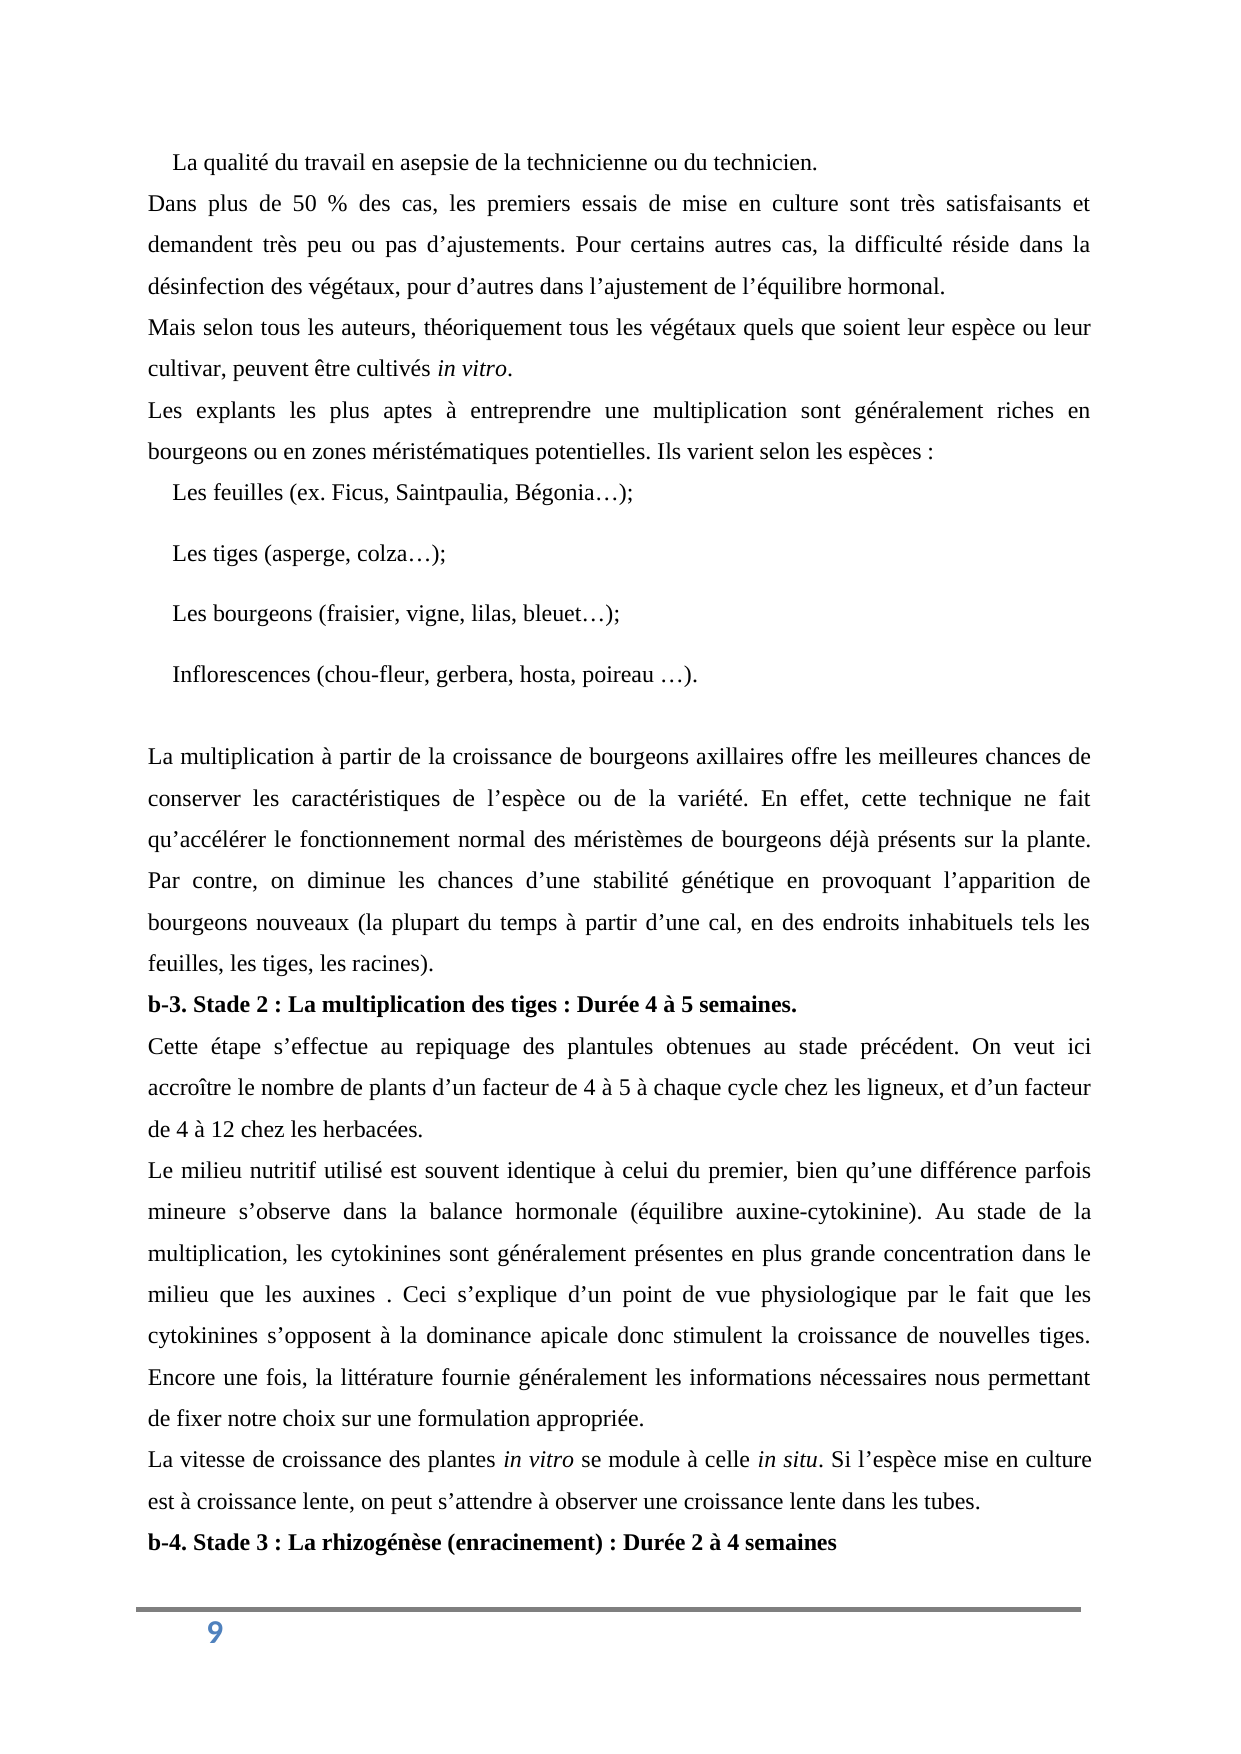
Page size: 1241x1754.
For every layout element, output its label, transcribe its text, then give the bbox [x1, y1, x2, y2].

text La multiplication à partir de la croissance de bourgeons axillaires offre les meilleures chances de conserver les caractéristiques de l’espèce ou de la variété. En effet, cette technique ne fait qu’accélérer le fonctionnement normal des méristèmes de bourgeons déjà présents sur la plante. Par contre, on diminue les chances d’une stabilité génétique en provoquant l’apparition de bourgeons nouveaux (la plupart du temps à partir d’une cal, en des endroits inhabituels tels les feuilles, les tiges, les racines). [148, 742, 1093, 977]
text b-4. Stade 3 : La rhizogénèse (enracinement) : Durée 2 à 4 semaines [148, 1528, 1093, 1556]
text  Les feuilles (ex. Ficus, Saintpaulia, Bégonia…); [148, 478, 1093, 506]
text Mais selon tous les auteurs, théoriquement tous les végétaux quels que soient leur espèce ou leur cultivar, peuvent être cultivés in vitro. [148, 313, 1093, 382]
text  Les tiges (asperge, colza…); [148, 539, 1093, 566]
text b-3. Stade 2 : La multiplication des tiges : Durée 4 à 5 semaines. [148, 991, 1093, 1018]
text Le milieu nutritif utilisé est souvent identique à celui du premier, bien qu’une différence parfois mineure s’observe dans la balance hormonale (équilibre auxine-cytokinine). Au stade de la multiplication, les cytokinines sont généralement présentes en plus grande concentration dans le milieu que les auxines . Ceci s’explique d’un point de vue physiologique par le fait que les cytokinines s’opposent à la dominance apicale donc stimulent la croissance de nouvelles tiges. Encore une fois, la littérature fournie généralement les informations nécessaires nous permettant de fixer notre choix sur une formulation appropriée. [148, 1156, 1093, 1432]
text Dans plus de 50 % des cas, les premiers essais de mise en culture sont très satisfaisants et demandent très peu ou pas d’ajustements. Pour certains autres cas, la difficulté réside dans la désinfection des végétaux, pour d’autres dans l’ajustement de l’équilibre hormonal. [148, 189, 1093, 299]
text La vitesse de croissance des plantes in vitro se module à celle in situ. Si l’espèce mise en culture est à croissance lente, on peut s’attendre à observer une croissance lente dans les tubes. [148, 1445, 1093, 1514]
text  Inflorescences (chou-fleur, gerbera, hosta, poireau …). [148, 660, 1093, 687]
text  La qualité du travail en asepsie de la technicienne ou du technicien. [148, 148, 1093, 175]
text Cette étape s’effectue au repiquage des plantules obtenues au stade précédent. On veut ici accroître le nombre de plants d’un facteur de 4 à 5 à chaque cycle chez les ligneux, et d’un facteur de 4 à 12 chez les herbacées. [148, 1032, 1093, 1142]
text Les explants les plus aptes à entreprendre une multiplication sont généralement riches en bourgeons ou en zones méristématiques potentielles. Ils varient selon les espèces : [148, 396, 1093, 465]
text  Les bourgeons (fraisier, vigne, lilas, bleuet…); [148, 599, 1093, 627]
